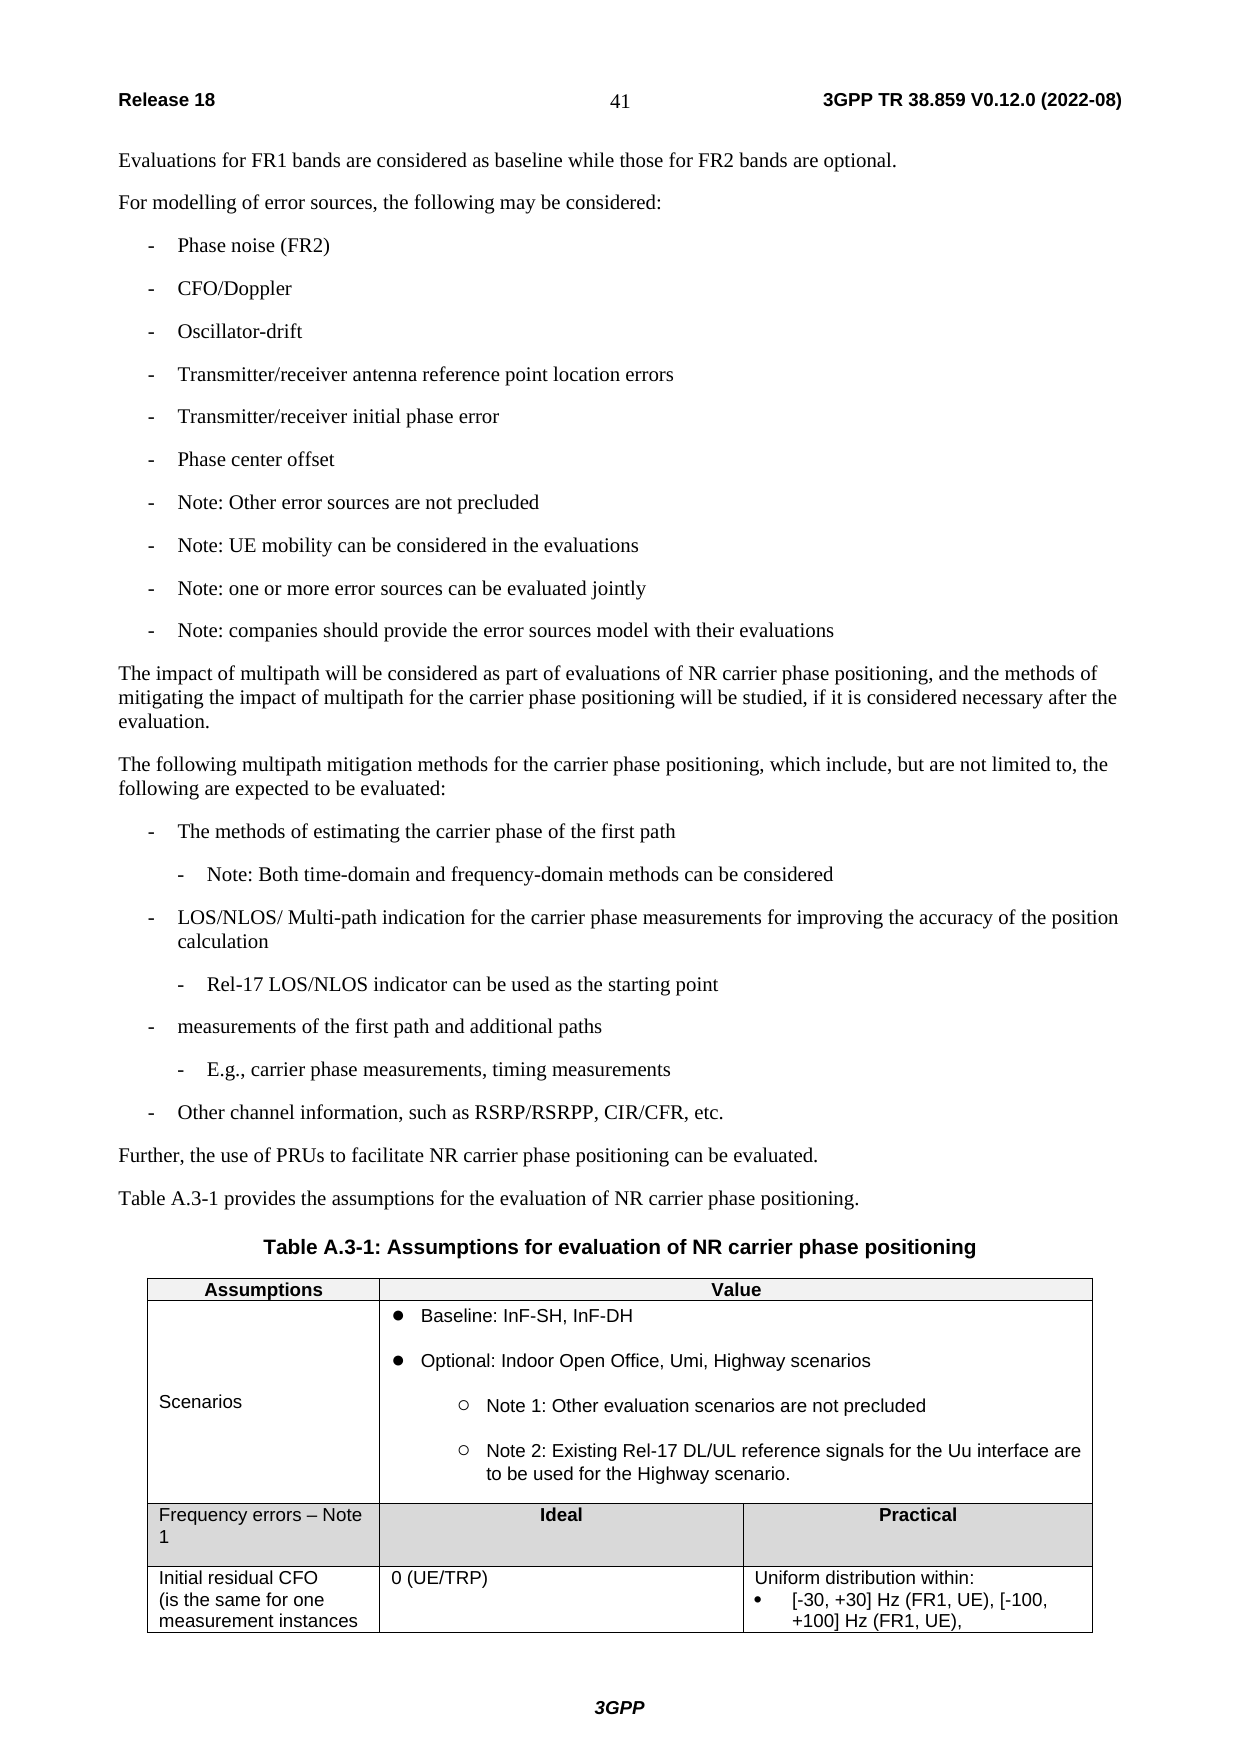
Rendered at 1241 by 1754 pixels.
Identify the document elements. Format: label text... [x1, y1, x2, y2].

text The impact of multipath will be considered as part of evaluations of NR carrier phase positioning, and the methods of mitigating the impact of multipath for the carrier phase positioning will be studied, if it is considered necessary after the evaluation. [118, 661, 1122, 733]
text Table A.3-1 provides the assumptions for the evaluation of NR carrier phase positioning. [118, 1186, 1122, 1210]
table_cell Ideal [380, 1504, 743, 1566]
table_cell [148, 1567, 379, 1632]
text - Other channel information, such as RSRP/RSRPP, CIR/CFR, etc. [148, 1100, 1122, 1124]
text - The methods of estimating the carrier phase of the first path [148, 819, 1122, 843]
text Table A.3-1: Assumptions for evaluation of NR carrier phase positioning [118, 1235, 1122, 1259]
text - Note: Both time-domain and frequency-domain methods can be considered [177, 862, 1122, 886]
text - Rel-17 LOS/NLOS indicator can be used as the starting point [177, 972, 1122, 996]
table_cell 0 (UE/TRP) [380, 1567, 743, 1632]
text - Note: companies should provide the error sources model with their evaluations [148, 618, 1122, 642]
text - CFO/Doppler [148, 276, 1122, 300]
text - Transmitter/receiver antenna reference point location errors [148, 362, 1122, 386]
text - E.g., carrier phase measurements, timing measurements [177, 1057, 1122, 1081]
text - LOS/NLOS/ Multi-path indication for the carrier phase measurements for improving the accuracy of the position calculation [148, 905, 1122, 953]
text - Oscillator-drift [148, 319, 1122, 343]
text For modelling of error sources, the following may be considered: [118, 190, 1122, 214]
text - measurements of the first path and additional paths [148, 1014, 1122, 1038]
table_header Value [380, 1279, 1092, 1300]
text - Phase center offset [148, 447, 1122, 471]
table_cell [744, 1567, 1092, 1632]
table_cell Baseline: InF-SH, InF-DH Optional: Indoor Open Office, Umi, Highway scenarios Other evaluation scenarios are not precluded Existing Rel-17 DL/UL reference signals for the Uu interface are to be used for the Highway scenario. [380, 1301, 1092, 1503]
text - Note: UE mobility can be considered in the evaluations [148, 533, 1122, 557]
text - Transmitter/receiver initial phase error [148, 404, 1122, 428]
table_cell Frequency errors – Note 1 [148, 1504, 379, 1566]
table_header Assumptions [148, 1279, 379, 1300]
table_cell Practical [744, 1504, 1092, 1566]
text The following multipath mitigation methods for the carrier phase positioning, which include, but are not limited to, the following are expected to be evaluated: [118, 752, 1122, 800]
table_cell Scenarios [148, 1301, 379, 1503]
text Further, the use of PRUs to facilitate NR carrier phase positioning can be evaluated. [118, 1143, 1122, 1167]
text - Phase noise (FR2) [148, 233, 1122, 257]
text - Note: one or more error sources can be evaluated jointly [148, 576, 1122, 600]
text - Note: Other error sources are not precluded [148, 490, 1122, 514]
text Evaluations for FR1 bands are considered as baseline while those for FR2 bands are optional. [118, 147, 1122, 172]
